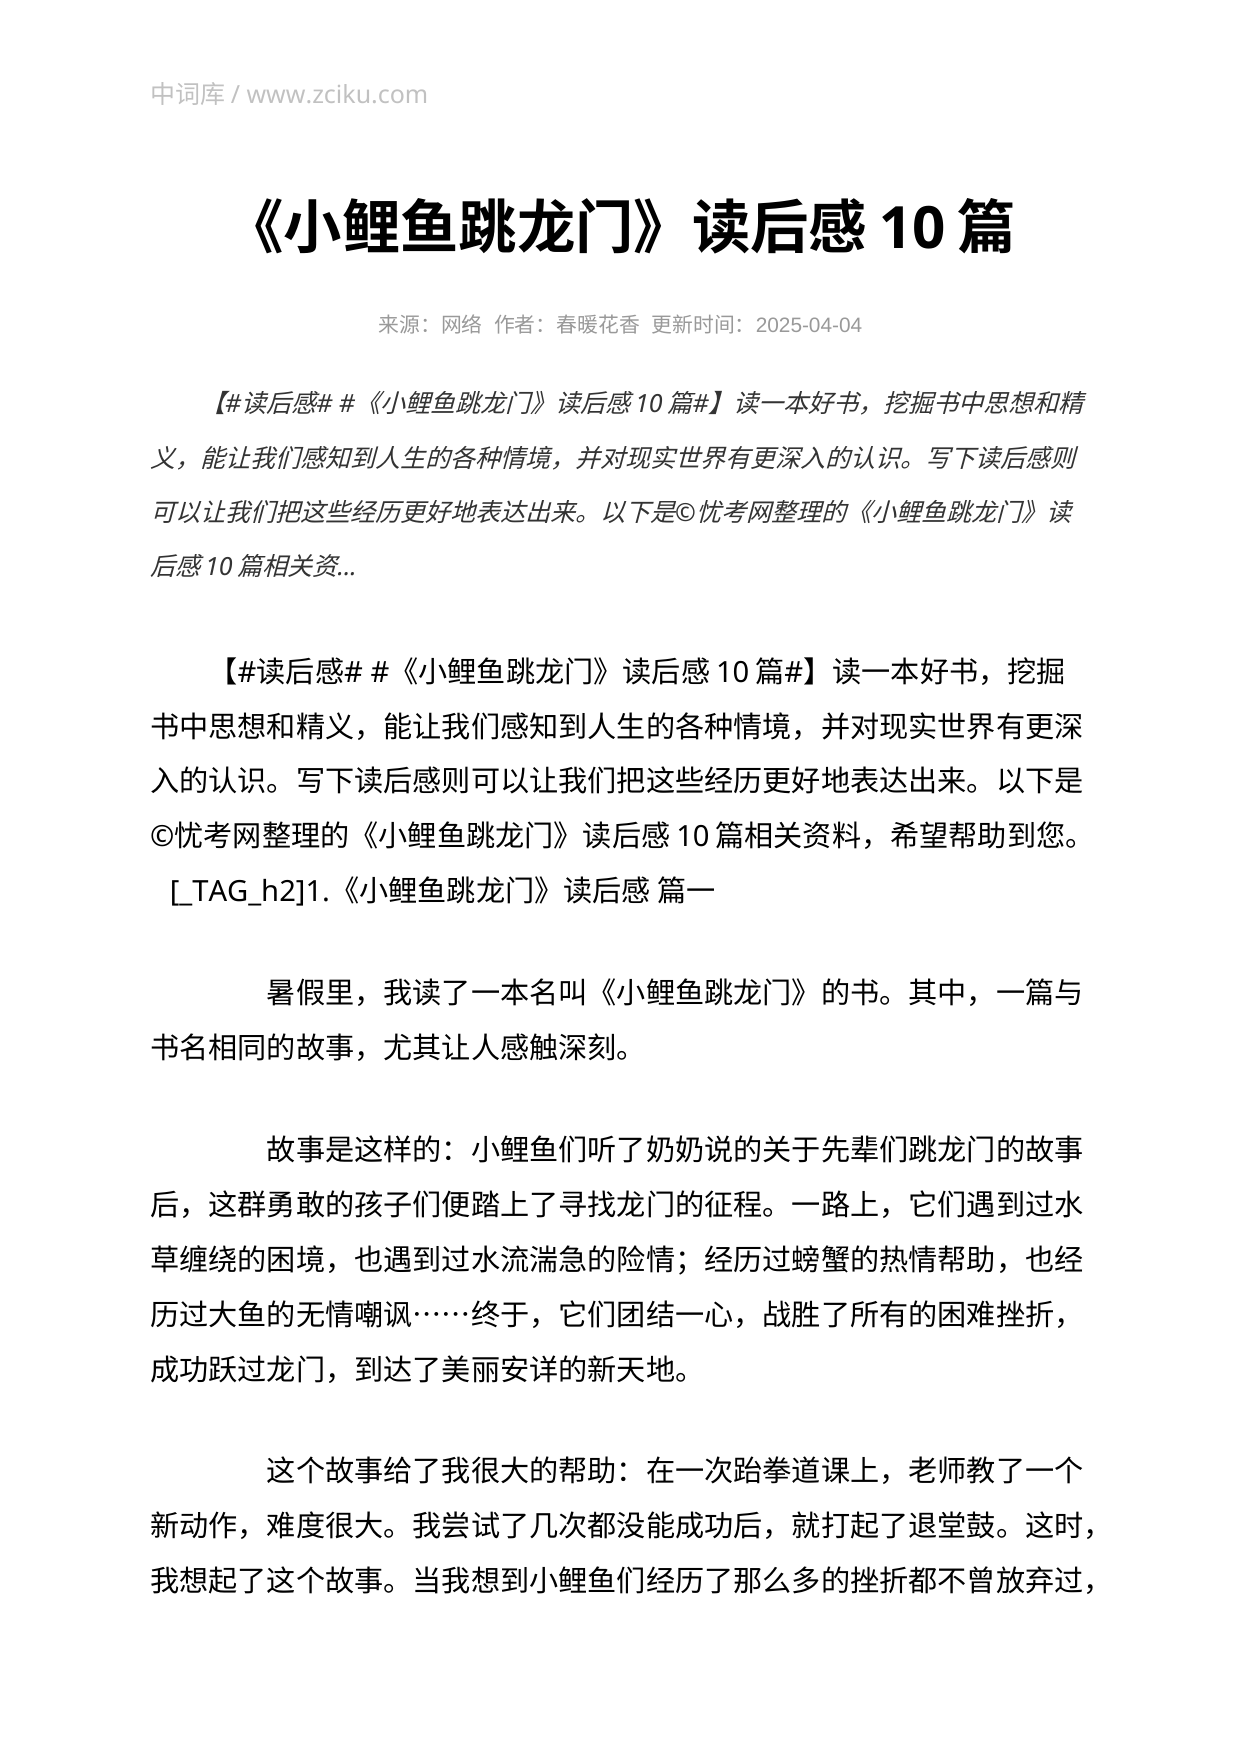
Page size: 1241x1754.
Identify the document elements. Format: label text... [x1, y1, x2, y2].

text 【#读后感# #《小鲤鱼跳龙门》读后感10篇#】读一本好书，挖掘书中思想和精义，能让我们感知到人生的各种情境，并对现实世界有更深入的认识。写下读后感则可以让我们把这些经历更好地表达出来。以下是©忧考网整理的《小鲤鱼跳龙门》读后感10篇相关资料，希望帮助到您。 [_TAG_h2]1.《小鲤鱼跳龙门》读后感 篇一 [150, 648, 1090, 910]
text 来源：网络 作者：春暖花香 更新时间：2025-04-04 [150, 313, 1090, 337]
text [150, 1448, 1090, 1600]
text 故事是这样的：小鲤鱼们听了奶奶说的关于先辈们跳龙门的故事后，这群勇敢的孩子们便踏上了寻找龙门的征程。一路上，它们遇到过水草缠绕的困境，也遇到过水流湍急的险情；经历过螃蟹的热情帮助，也经历过大鱼的无情嘲讽……终于，它们团结一心，战胜了所有的困难挫折，成功跃过龙门，到达了美丽安详的新天地。 [150, 1127, 1090, 1388]
text 暑假里，我读了一本名叫《小鲤鱼跳龙门》的书。其中，一篇与书名相同的故事，尤其让人感触深刻。 [150, 970, 1090, 1067]
text 【#读后感# #《小鲤鱼跳龙门》读后感10篇#】读一本好书，挖掘书中思想和精义，能让我们感知到人生的各种情境，并对现实世界有更深入的认识。写下读后感则可以让我们把这些经历更好地表达出来。以下是©忧考网整理的《小鲤鱼跳龙门》读后感10篇相关资... [150, 384, 1090, 583]
subtitle 《小鲤鱼跳龙门》读后感10篇 [150, 181, 1090, 266]
